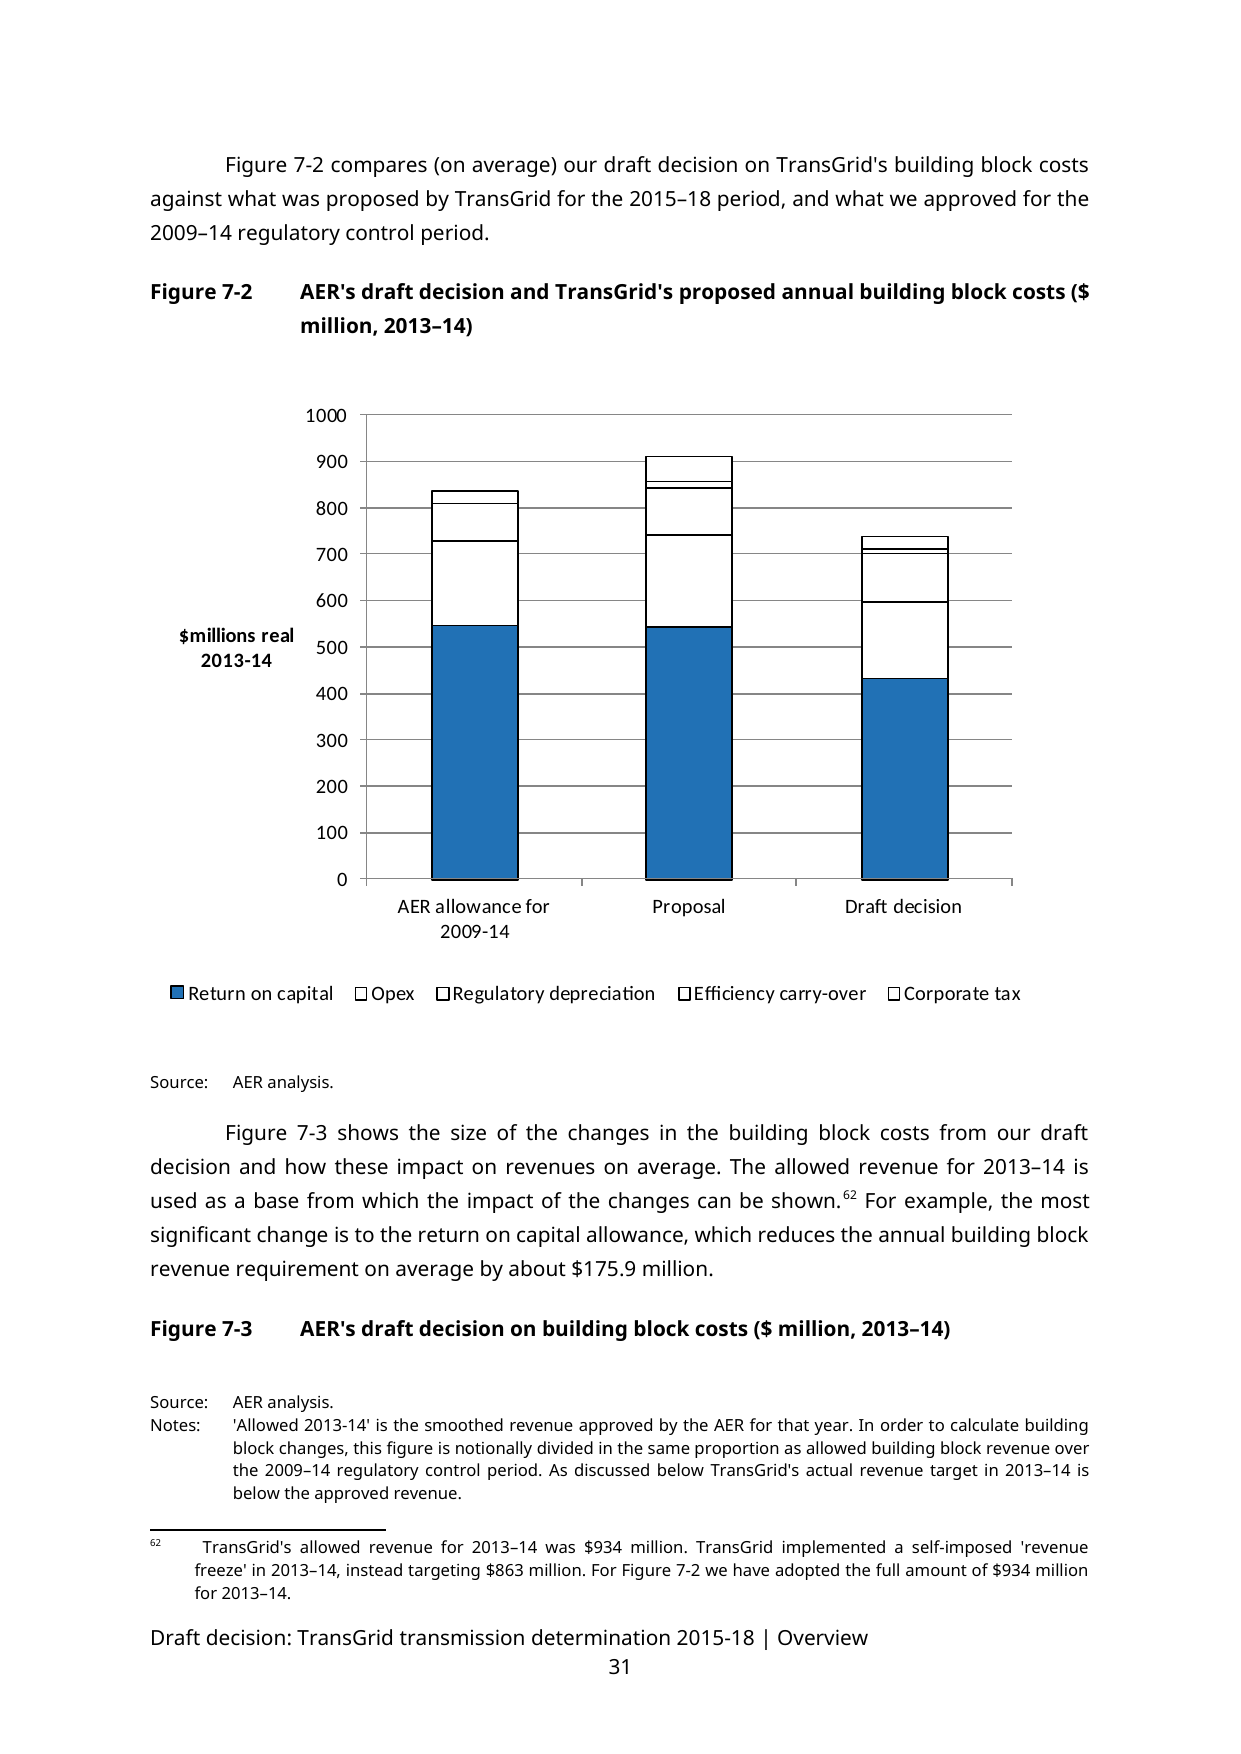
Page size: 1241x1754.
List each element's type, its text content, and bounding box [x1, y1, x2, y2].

text Notes: 'Allowed 2013-14' is the smoothed revenue approved by the AER for that year. In order to calculate building block changes, this figure is notionally divided in the same proportion as allowed building block revenue over the 2009–14 regulatory control period. As discussed below TransGrid's actual revenue target in 2013–14 is below the approved revenue. [150, 1414, 1090, 1504]
text Source: AER analysis. [150, 1071, 1090, 1093]
text Source: AER analysis. [150, 1391, 1090, 1414]
